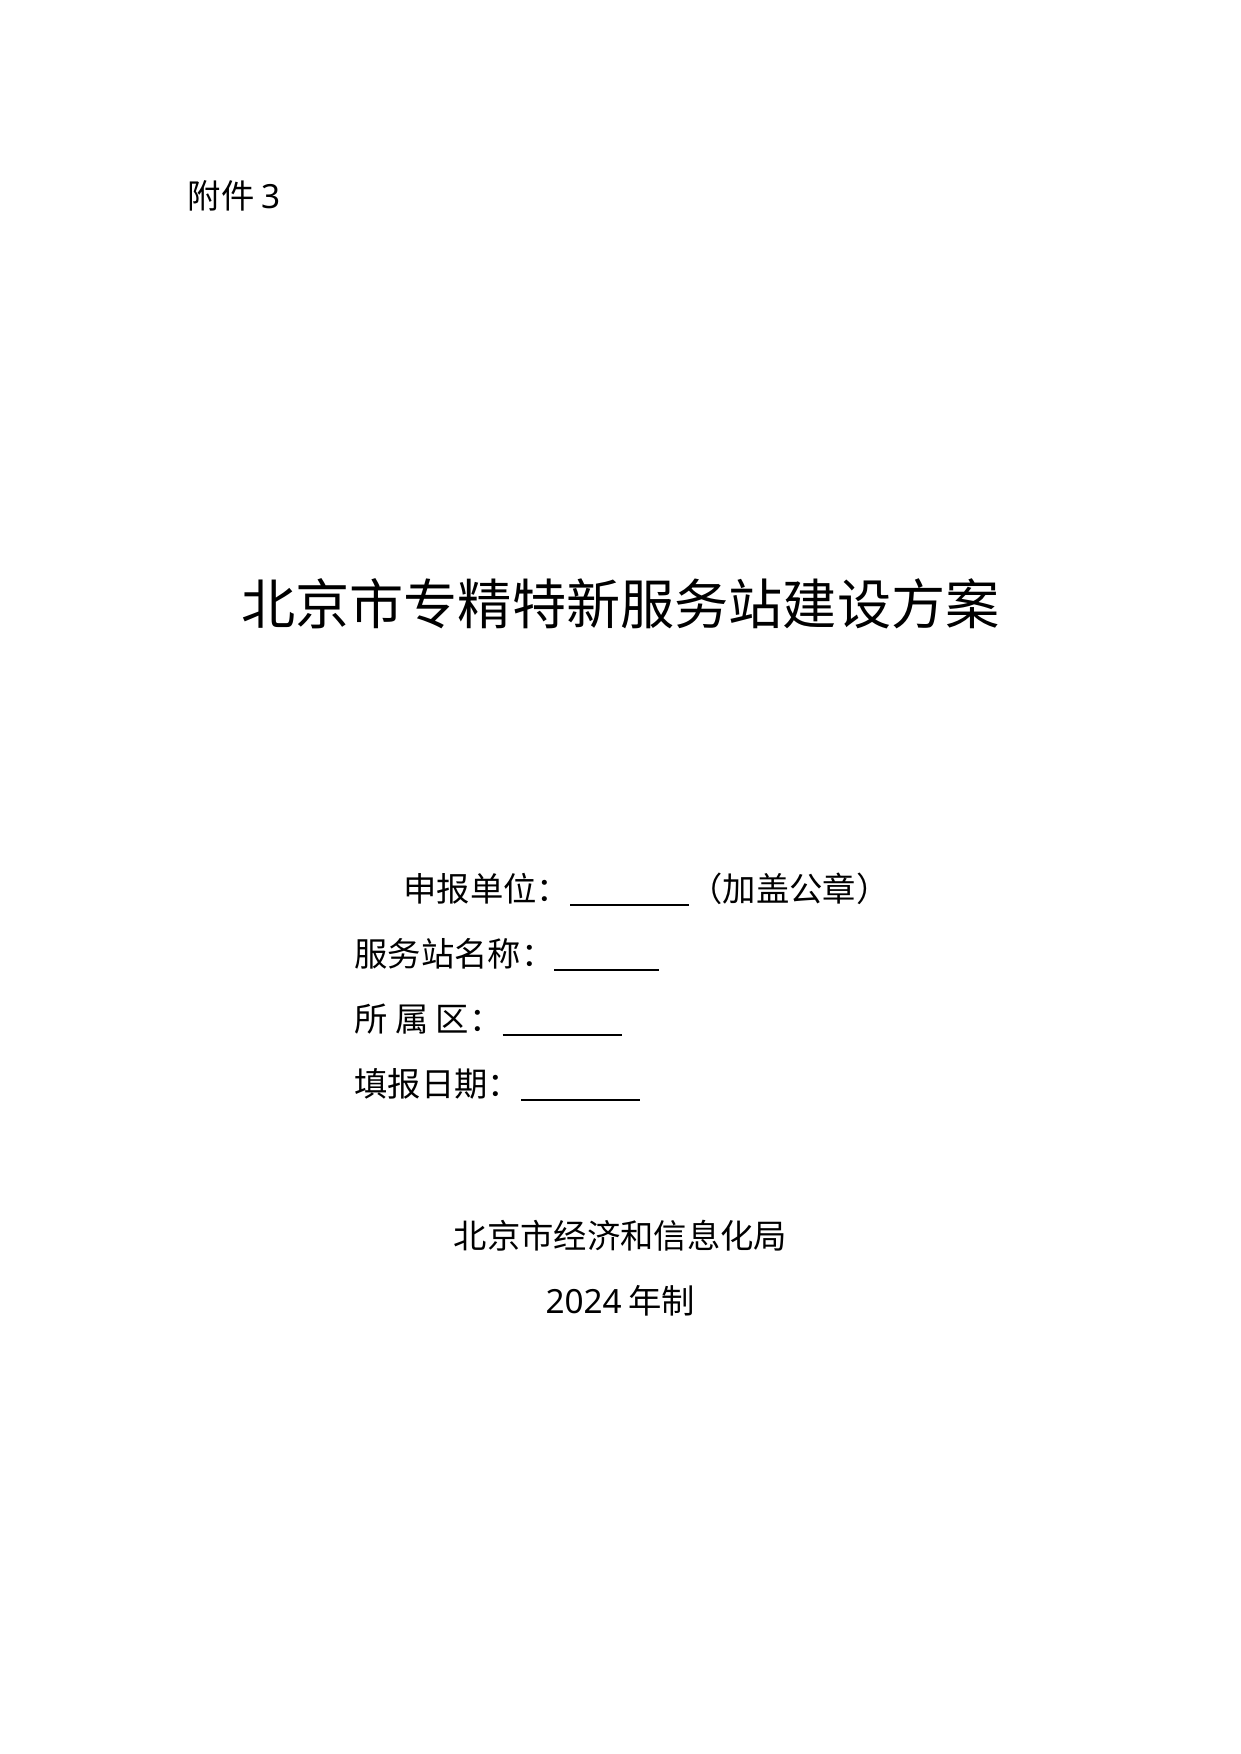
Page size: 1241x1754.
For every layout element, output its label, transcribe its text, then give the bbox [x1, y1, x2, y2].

text 北京市专精特新服务站建设方案 [187, 552, 1053, 649]
text 服务站名称： [187, 919, 1053, 984]
text 附件3 [187, 162, 1053, 227]
text 2024年制 [187, 1267, 1053, 1332]
text 填报日期： [187, 1049, 1053, 1114]
text 所 属 区： [187, 984, 1053, 1049]
text 申报单位： （加盖公章） [187, 854, 1053, 919]
text 北京市经济和信息化局 [187, 1202, 1053, 1267]
